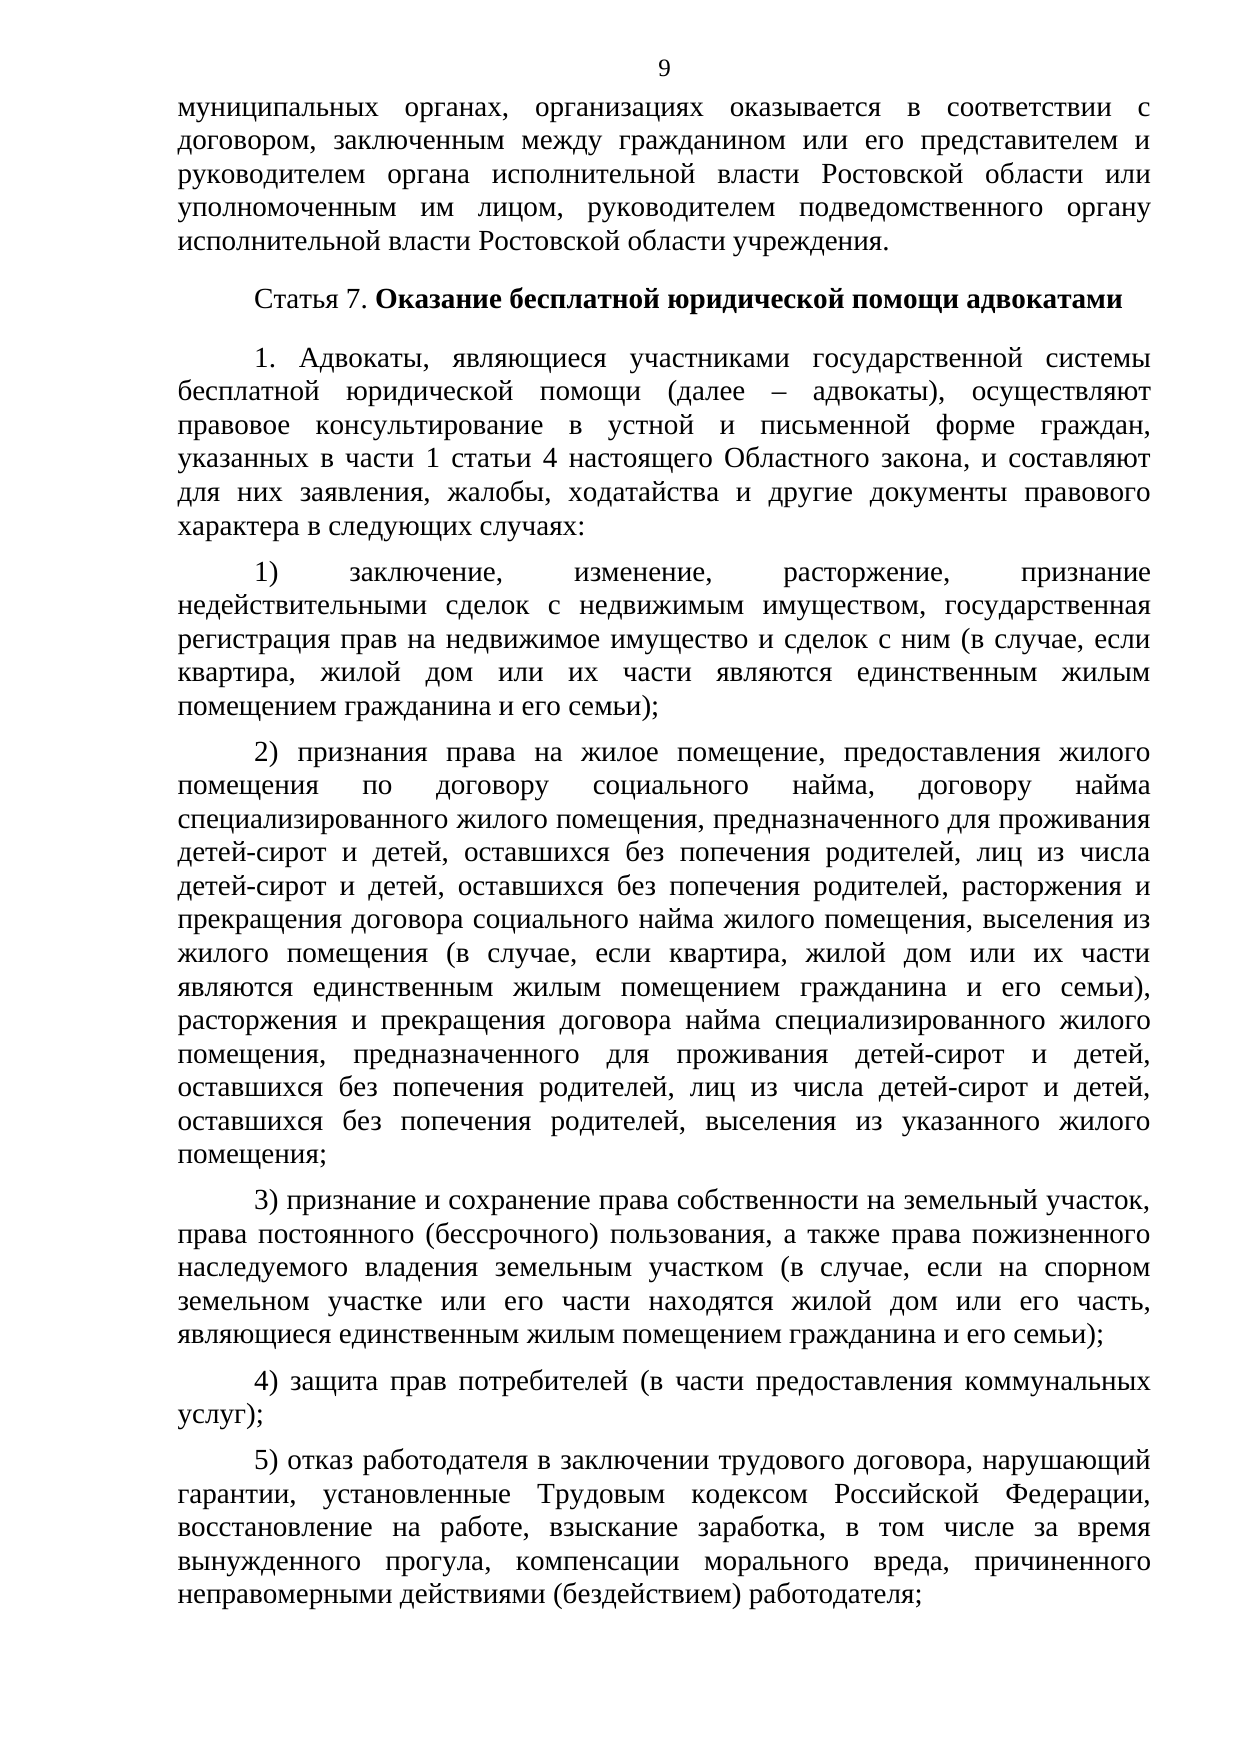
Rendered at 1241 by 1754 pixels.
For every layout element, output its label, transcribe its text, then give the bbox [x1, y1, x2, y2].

text 3) признание и сохранение права собственности на земельный участок, права постоянного (бессрочного) пользования, а также права пожизненного наследуемого владения земельным участком (в случае, если на спорном земельном участке или его части находятся жилой дом или его часть, являющиеся единственным жилым помещением гражданина и его семьи); [177, 1182, 1152, 1350]
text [177, 89, 1152, 256]
text Статья 7. Оказание бесплатной юридической помощи адвокатами [254, 281, 1152, 315]
text 5) отказ работодателя в заключении трудового договора, нарушающий гарантии, установленные Трудовым кодексом Российской Федерации, восстановление на работе, взыскание заработка, в том числе за время вынужденного прогула, компенсации морального вреда, причиненного неправомерными действиями (бездействием) работодателя; [177, 1442, 1152, 1610]
text 2) признания права на жилое помещение, предоставления жилого помещения по договору социального найма, договору найма специализированного жилого помещения, предназначенного для проживания детей-сирот и детей, оставшихся без попечения родителей, лиц из числа детей-сирот и детей, оставшихся без попечения родителей, расторжения и прекращения договора социального найма жилого помещения, выселения из жилого помещения (в случае, если квартира, жилой дом или их части являются единственным жилым помещением гражданина и его семьи), расторжения и прекращения договора найма специализированного жилого помещения, предназначенного для проживания детей-сирот и детей, оставшихся без попечения родителей, лиц из числа детей-сирот и детей, оставшихся без попечения родителей, выселения из указанного жилого помещения; [177, 734, 1152, 1170]
text 4) защита прав потребителей (в части предоставления коммунальных услуг); [177, 1363, 1152, 1430]
text 1. Адвокаты, являющиеся участниками государственной системы бесплатной юридической помощи (далее – адвокаты), осуществляют правовое консультирование в устной и письменной форме граждан, указанных в части 1 статьи 4 настоящего Областного закона, и составляют для них заявления, жалобы, ходатайства и другие документы правового характера в следующих случаях: [177, 340, 1152, 541]
text 1) заключение, изменение, расторжение, признание недействительными сделок с недвижимым имуществом, государственная регистрация прав на недвижимое имущество и сделок с ним (в случае, если квартира, жилой дом или их части являются единственным жилым помещением гражданина и его семьи); [177, 554, 1152, 721]
